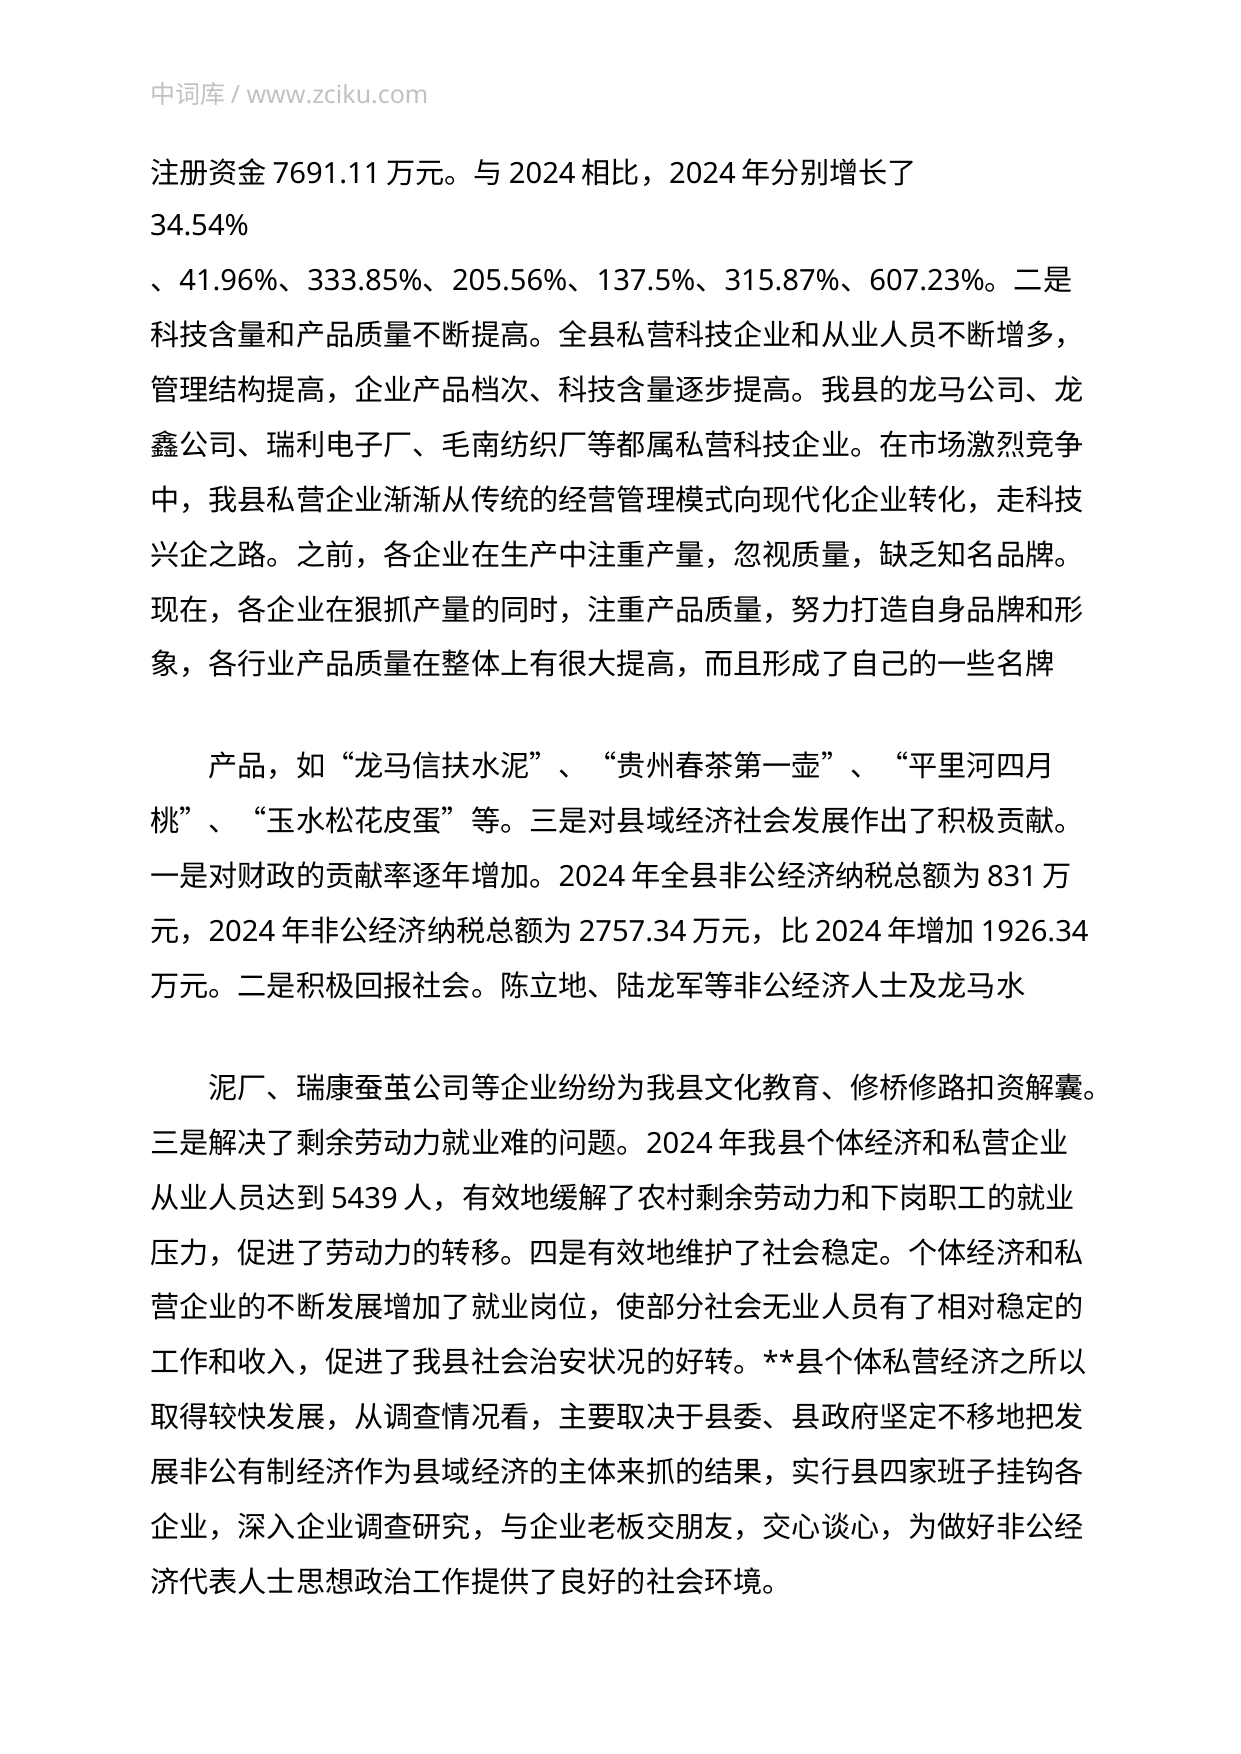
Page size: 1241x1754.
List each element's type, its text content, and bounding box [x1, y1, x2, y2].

text 泥厂、瑞康蚕茧公司等企业纷纷为我县文化教育、修桥修路扣资解囊。三是解决了剩余劳动力就业难的问题。2024年我县个体经济和私营企业从业人员达到5439人，有效地缓解了农村剩余劳动力和下岗职工的就业压力，促进了劳动力的转移。四是有效地维护了社会稳定。个体经济和私营企业的不断发展增加了就业岗位，使部分社会无业人员有了相对稳定的工作和收入，促进了我县社会治安状况的好转。**县个体私营经济之所以取得较快发展，从调查情况看，主要取决于县委、县政府坚定不移地把发展非公有制经济作为县域经济的主体来抓的结果，实行县四家班子挂钩各企业，深入企业调查研究，与企业老板交朋友，交心谈心，为做好非公经济代表人士思想政治工作提供了良好的社会环境。 [150, 1064, 1090, 1601]
text 产品，如“龙马信扶水泥”、“贵州春茶第一壶”、“平里河四月桃”、“玉水松花皮蛋”等。三是对县域经济社会发展作出了积极贡献。一是对财政的贡献率逐年增加。2024年全县非公经济纳税总额为831万元，2024年非公经济纳税总额为2757.34万元，比2024年增加1926.34万元。二是积极回报社会。陈立地、陆龙军等非公经济人士及龙马水 [150, 743, 1090, 1005]
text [150, 150, 1090, 683]
